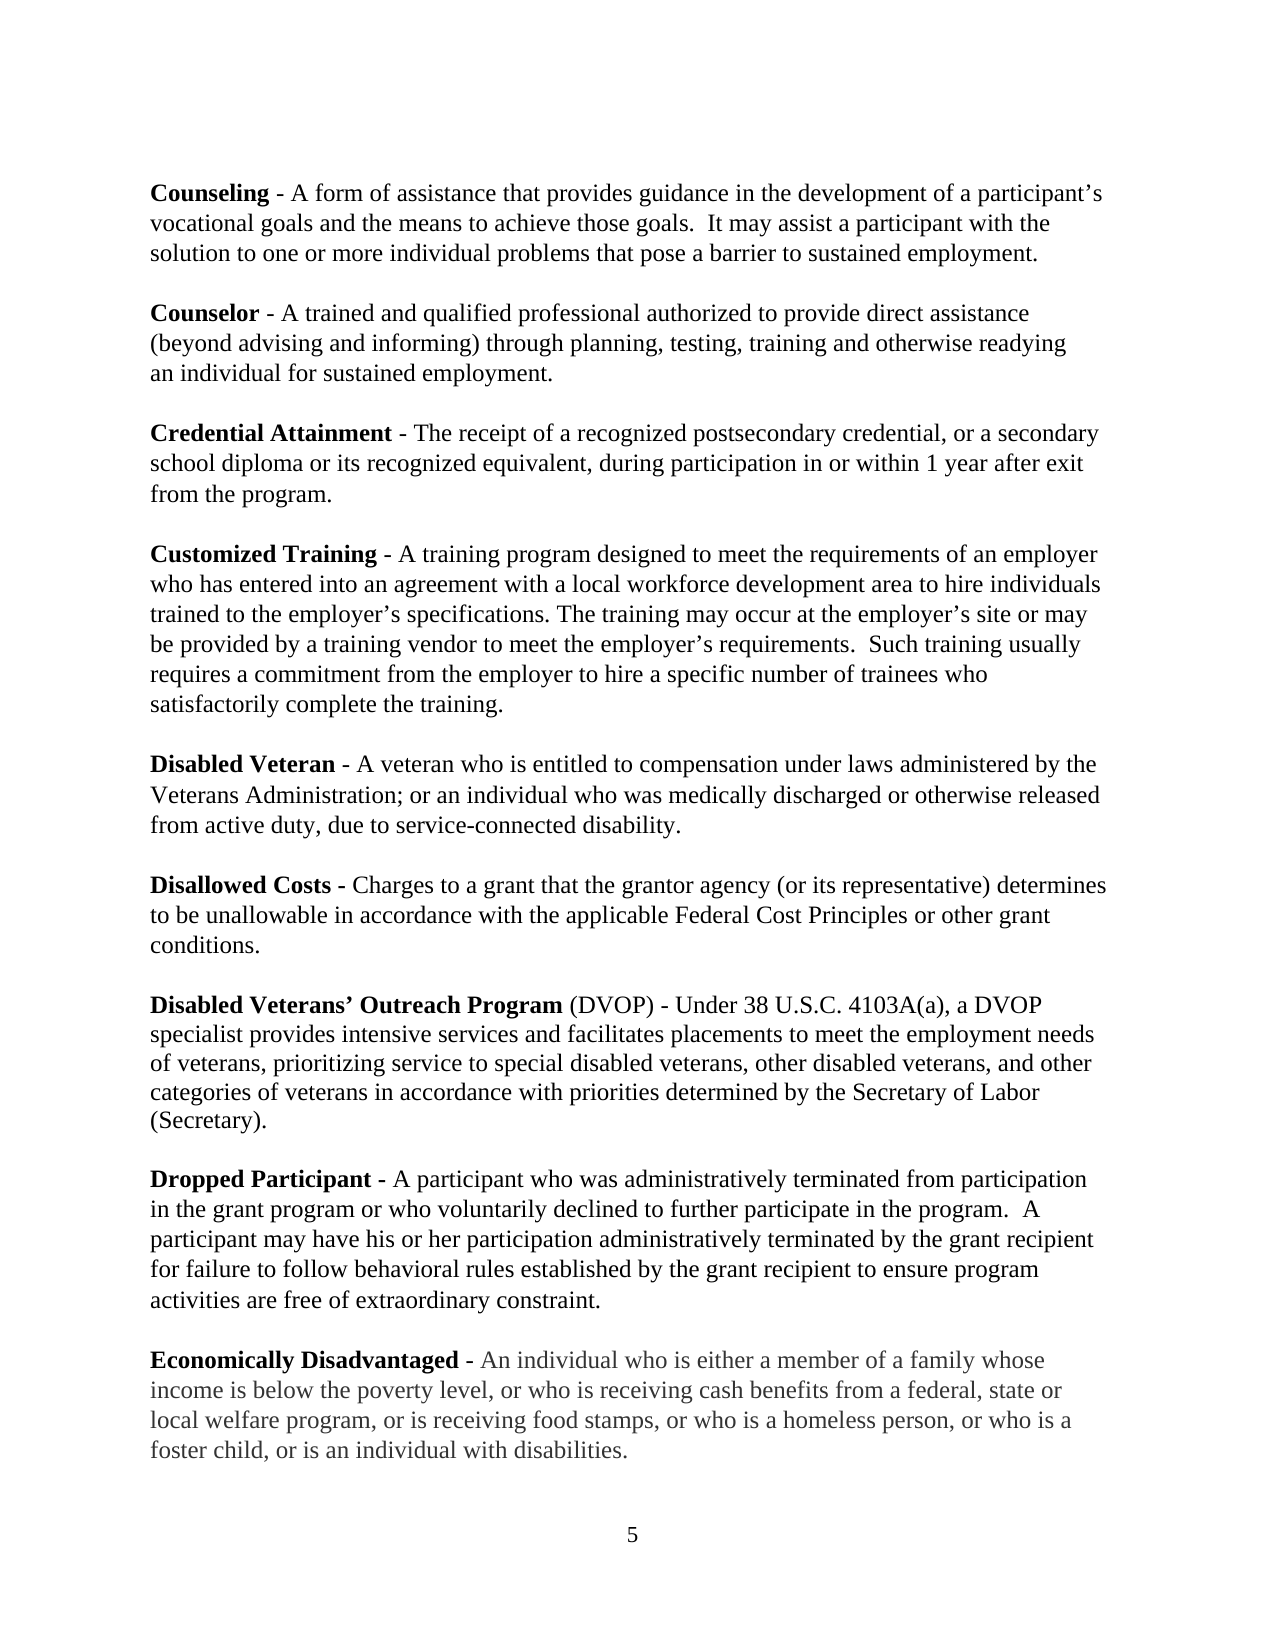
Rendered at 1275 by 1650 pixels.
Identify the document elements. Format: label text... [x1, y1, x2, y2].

text Economically Disadvantaged - An individual who is either a member of a family whose income is below the poverty level, or who is receiving cash benefits from a federal, state or local welfare program, or is receiving food stamps, or who is a homeless person, or who is a foster child, or is an individual with disabilities. [150, 1345, 1110, 1464]
text Disabled Veterans’ Outreach Program (DVOP) - Under 38 U.S.C. 4103A(a), a DVOP specialist provides intensive services and facilitates placements to meet the employment needs of veterans, prioritizing service to special disabled veterans, other disabled veterans, and other categories of veterans in accordance with priorities determined by the Secretary of Labor (Secretary). [150, 990, 1114, 1134]
text Dropped Participant - A participant who was administratively terminated from participation in the grant program or who voluntarily declined to further participate in the program. A participant may have his or her participation administratively terminated by the grant recipient for failure to follow behavioral rules established by the grant recipient to ensure program activities are free of extraordinary constraint. [150, 1164, 1108, 1313]
text Disabled Veteran - A veteran who is entitled to compensation under laws administered by the Veterans Administration; or an individual who was medically discharged or otherwise released from active duty, due to service-connected disability. [150, 749, 1102, 838]
text Disallowed Costs - Charges to a grant that the grantor agency (or its representative) determines to be unallowable in accordance with the applicable Federal Cost Principles or other grant conditions. [150, 870, 1114, 959]
text Customized Training - A training program designed to meet the requirements of an employer who has entered into an agreement with a local workforce development area to hire individuals trained to the employer’s specifications. The training may occur at the employer’s site or may be provided by a training vendor to meet the employer’s requirements. Such training usually requires a commitment from the employer to hire a specific number of trainees who satisfactorily complete the training. [150, 539, 1104, 718]
text Counselor - A trained and qualified professional authorized to provide direct assistance (beyond advising and informing) through planning, testing, training and otherwise readying an individual for sustained employment. [150, 298, 1089, 387]
text Counseling - A form of assistance that provides guidance in the development of a participant’s vocational goals and the means to achieve those goals. It may assist a participant with the solution to one or more individual problems that pose a barrier to sustained employment. [150, 178, 1112, 267]
text Credential Attainment - The receipt of a recognized postsecondary credential, or a secondary school diploma or its recognized equivalent, during participation in or within 1 year after exit from the program. [150, 418, 1114, 507]
